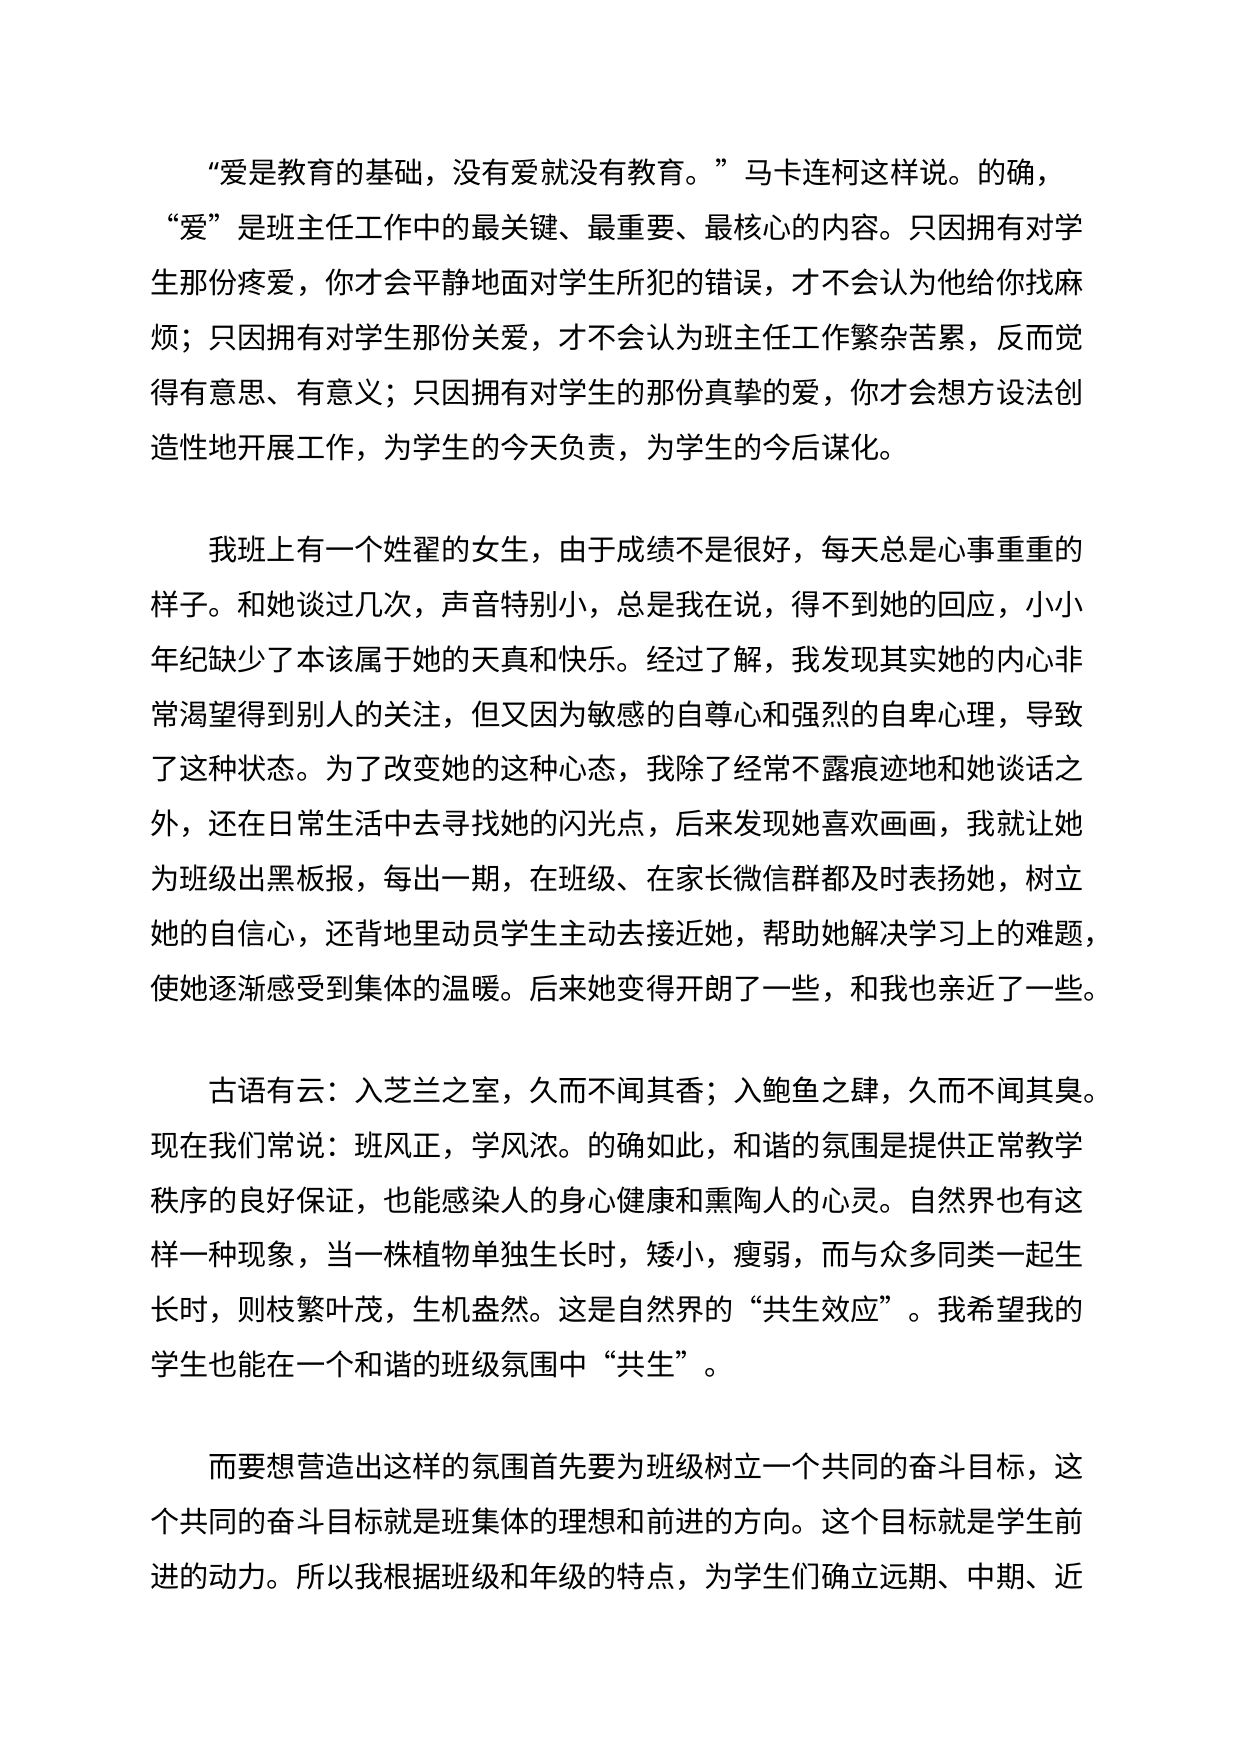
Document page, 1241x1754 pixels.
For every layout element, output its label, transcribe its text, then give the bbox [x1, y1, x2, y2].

text 古语有云：入芝兰之室，久而不闻其香；入鲍鱼之肆，久而不闻其臭。现在我们常说：班风正，学风浓。的确如此，和谐的氛围是提供正常教学秩序的良好保证，也能感染人的身心健康和熏陶人的心灵。自然界也有这样一种现象，当一株植物单独生长时，矮小，瘦弱，而与众多同类一起生长时，则枝繁叶茂，生机盎然。这是自然界的“共生效应”。我希望我的学生也能在一个和谐的班级氛围中“共生”。 [150, 1067, 1090, 1384]
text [150, 1443, 1090, 1596]
text 我班上有一个姓翟的女生，由于成绩不是很好，每天总是心事重重的样子。和她谈过几次，声音特别小，总是我在说，得不到她的回应，小小年纪缺少了本该属于她的天真和快乐。经过了解，我发现其实她的内心非常渴望得到别人的关注，但又因为敏感的自尊心和强烈的自卑心理，导致了这种状态。为了改变她的这种心态，我除了经常不露痕迹地和她谈话之外，还在日常生活中去寻找她的闪光点，后来发现她喜欢画画，我就让她为班级出黑板报，每出一期，在班级、在家长微信群都及时表扬她，树立她的自信心，还背地里动员学生主动去接近她，帮助她解决学习上的难题，使她逐渐感受到集体的温暖。后来她变得开朗了一些，和我也亲近了一些。 [150, 526, 1090, 1008]
text “爱是教育的基础，没有爱就没有教育。”马卡连柯这样说。的确，“爱”是班主任工作中的最关键、最重要、最核心的内容。只因拥有对学生那份疼爱，你才会平静地面对学生所犯的错误，才不会认为他给你找麻烦；只因拥有对学生那份关爱，才不会认为班主任工作繁杂苦累，反而觉得有意思、有意义；只因拥有对学生的那份真挚的爱，你才会想方设法创造性地开展工作，为学生的今天负责，为学生的今后谋化。 [150, 150, 1090, 467]
